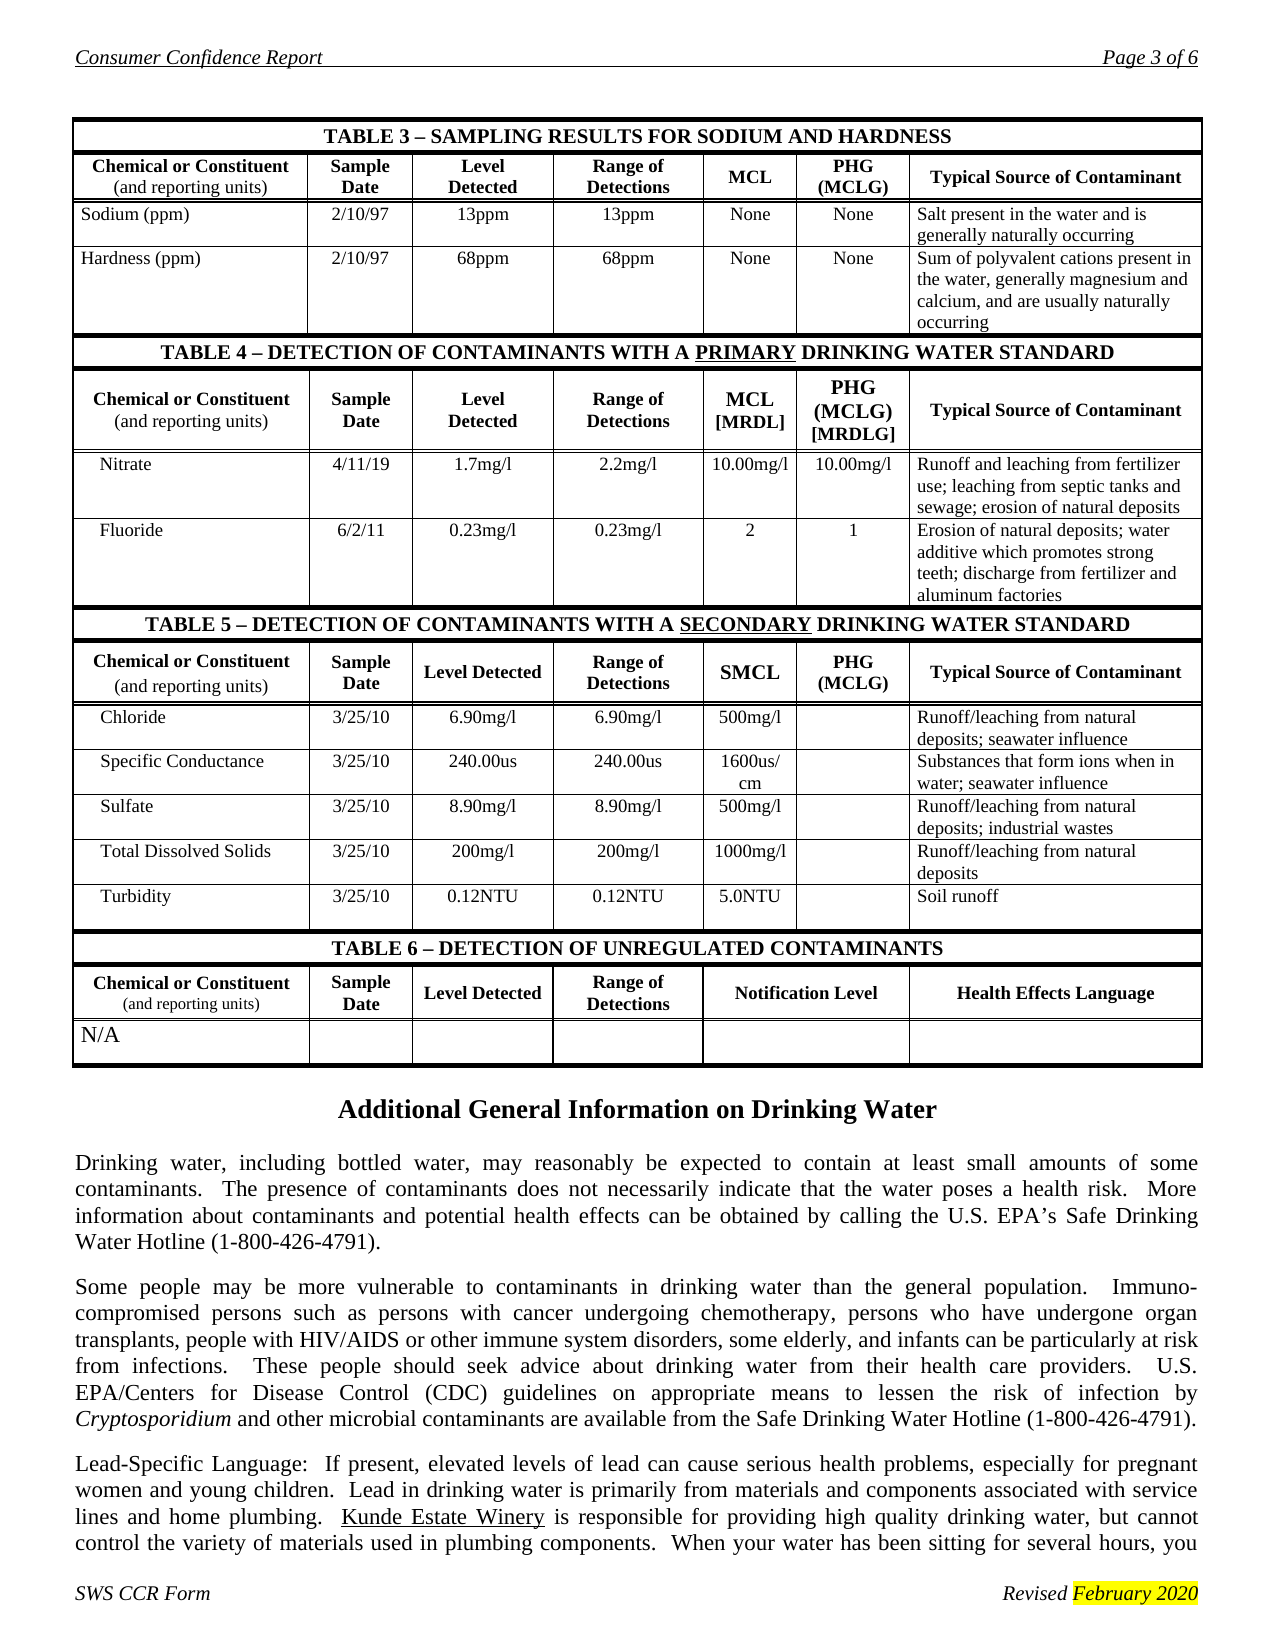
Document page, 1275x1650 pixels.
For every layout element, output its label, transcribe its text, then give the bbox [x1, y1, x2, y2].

table_cell 2/10/97 [308, 247, 412, 333]
table_cell Chloride [74, 706, 309, 749]
table_cell 8.90mg/l [554, 795, 703, 839]
table_cell None [797, 203, 909, 246]
table_cell 3/25/10 [310, 795, 412, 839]
table_cell 3/25/10 [310, 706, 412, 749]
table_cell 200mg/l [413, 840, 553, 884]
table_cell 240.00us [554, 750, 703, 794]
table_cell Substances that form ions when in water; seawater influence [910, 750, 1201, 794]
table_cell [310, 1021, 412, 1063]
table_cell [554, 643, 703, 701]
table_cell Sum of polyvalent cations present in the water, generally magnesium and calcium, and are usually naturally occurring [910, 247, 1201, 333]
table_cell [554, 1021, 702, 1063]
table_cell Level Detected [413, 371, 553, 449]
table_cell SMCL [704, 643, 796, 701]
table_cell 1600us/cm [704, 750, 796, 794]
table_cell 68ppm [554, 247, 703, 333]
table_cell TAble 6 – detection of UNREGULATED CONTAMINANTS [74, 934, 1201, 962]
table_cell Chemical or Constituent (and reporting units) [74, 371, 309, 449]
table_cell [554, 371, 703, 449]
table_cell 10.00mg/l [704, 453, 796, 518]
table_cell Level Detected [413, 967, 552, 1018]
table_cell Health Effects Language [910, 967, 1201, 1018]
table_cell [554, 967, 702, 1018]
table_cell None [704, 247, 796, 333]
table_cell Level Detected [413, 643, 553, 701]
table_cell [704, 1021, 909, 1063]
table_cell PHG (MCLG) [797, 643, 909, 701]
table_cell Sample Date [308, 155, 412, 198]
table_cell [797, 840, 909, 884]
table_cell 3/25/10 [310, 750, 412, 794]
table_cell 1 [797, 519, 909, 605]
table_cell 1.7mg/l [413, 453, 553, 518]
table_cell MCL [704, 155, 796, 198]
table_cell Level Detected [413, 155, 553, 198]
table_cell [797, 750, 909, 794]
table_cell Chemical or Constituent (and reporting units) [74, 155, 307, 198]
table_cell [413, 1021, 552, 1063]
table_cell Sample Date [310, 967, 412, 1018]
table_cell 6.90mg/l [413, 706, 553, 749]
table_cell Runoff/leaching from natural deposits [910, 840, 1201, 884]
table_cell Salt present in the water and is generally naturally occurring [910, 203, 1201, 246]
table_cell PHG (MCLG) [797, 155, 909, 198]
table_cell Nitrate [74, 453, 309, 518]
table_cell 1000mg/l [704, 840, 796, 884]
table_cell PHG (MCLG) [MRDLG] [797, 371, 909, 449]
table_cell Fluoride [74, 519, 309, 605]
table_cell TAble 4 – detection of contaminants with a Primary Drinking Water Standard [74, 338, 1201, 366]
table_cell 0.12NTU [554, 885, 703, 929]
table_cell 0.23mg/l [413, 519, 553, 605]
table_cell 3/25/10 [310, 885, 412, 929]
table_cell Turbidity [74, 885, 309, 929]
table_cell 13ppm [554, 203, 703, 246]
table_cell Chemical or Constituent (and reporting units) [74, 967, 309, 1018]
table_header TAble 3 – SAMPLING RESULTS FOR sodium and hardness [74, 122, 1201, 150]
table_cell Notification Level [704, 967, 909, 1018]
text Some people may be more vulnerable to contaminants in drinking water than the general population. Immuno-compromised persons such as persons with cancer undergoing chemotherapy, persons who have undergone organ transplants, people with HIV/AIDS or other immune system disorders, some elderly, and infants can be particularly at risk from infections. These people should seek advice about drinking water from their health care providers. U.S. EPA/Centers for Disease Control (CDC) guidelines on appropriate means to lessen the risk of infection by Cryptosporidium and other microbial contaminants are available from the Safe Drinking Water Hotline (1-800-426-4791). [75, 1273, 1200, 1431]
table_cell Total Dissolved Solids [74, 840, 309, 884]
table_cell 2 [704, 519, 796, 605]
table_cell 10.00mg/l [797, 453, 909, 518]
table_cell Soil runoff [910, 885, 1201, 929]
table_cell 13ppm [413, 203, 553, 246]
table_cell 68ppm [413, 247, 553, 333]
table_cell Sulfate [74, 795, 309, 839]
text Additional General Information on Drinking Water [75, 1093, 1200, 1124]
table_cell 240.00us [413, 750, 553, 794]
table_cell 0.23mg/l [554, 519, 703, 605]
table_cell [554, 155, 703, 198]
table_cell None [704, 203, 796, 246]
table_cell Chemical or Constituent (and reporting units) [74, 643, 309, 701]
table_cell Runoff/leaching from natural deposits; seawater influence [910, 706, 1201, 749]
table_cell 5.0NTU [704, 885, 796, 929]
table_cell None [797, 247, 909, 333]
table_cell 0.12NTU [413, 885, 553, 929]
table_cell [797, 795, 909, 839]
table_cell MCL [MRDL] [704, 371, 796, 449]
table_cell N/A [74, 1021, 309, 1063]
table_cell 8.90mg/l [413, 795, 553, 839]
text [75, 1450, 1200, 1555]
table_cell 500mg/l [704, 706, 796, 749]
table_cell Sodium (ppm) [74, 203, 307, 246]
table_cell Typical Source of Contaminant [910, 155, 1201, 198]
table_cell 4/11/19 [310, 453, 412, 518]
table_cell 6/2/11 [310, 519, 412, 605]
table_cell Hardness (ppm) [74, 247, 307, 333]
table_cell [797, 706, 909, 749]
table_cell Specific Conductance [74, 750, 309, 794]
text Drinking water, including bottled water, may reasonably be expected to contain at least small amounts of some contaminants. The presence of contaminants does not necessarily indicate that the water poses a health risk. More information about contaminants and potential health effects can be obtained by calling the U.S. EPA’s Safe Drinking Water Hotline (1-800-426-4791). [75, 1149, 1200, 1254]
table_cell TAble 5 – detection of contaminants with a Secondary Drinking Water Standard [74, 610, 1201, 638]
table_cell 200mg/l [554, 840, 703, 884]
table_cell 3/25/10 [310, 840, 412, 884]
table_cell 2.2mg/l [554, 453, 703, 518]
table_cell Typical Source of Contaminant [910, 643, 1201, 701]
table_cell [910, 1021, 1201, 1063]
table_cell Erosion of natural deposits; water additive which promotes strong teeth; discharge from fertilizer and aluminum factories [910, 519, 1201, 605]
table_cell Runoff/leaching from natural deposits; industrial wastes [910, 795, 1201, 839]
table_cell Typical Source of Contaminant [910, 371, 1201, 449]
table_cell Sample Date [310, 643, 412, 701]
table_cell 6.90mg/l [554, 706, 703, 749]
table_cell 500mg/l [704, 795, 796, 839]
table_cell [797, 885, 909, 929]
table_cell Sample Date [310, 371, 412, 449]
table_cell 2/10/97 [308, 203, 412, 246]
table_cell Runoff and leaching from fertilizer use; leaching from septic tanks and sewage; erosion of natural deposits [910, 453, 1201, 518]
